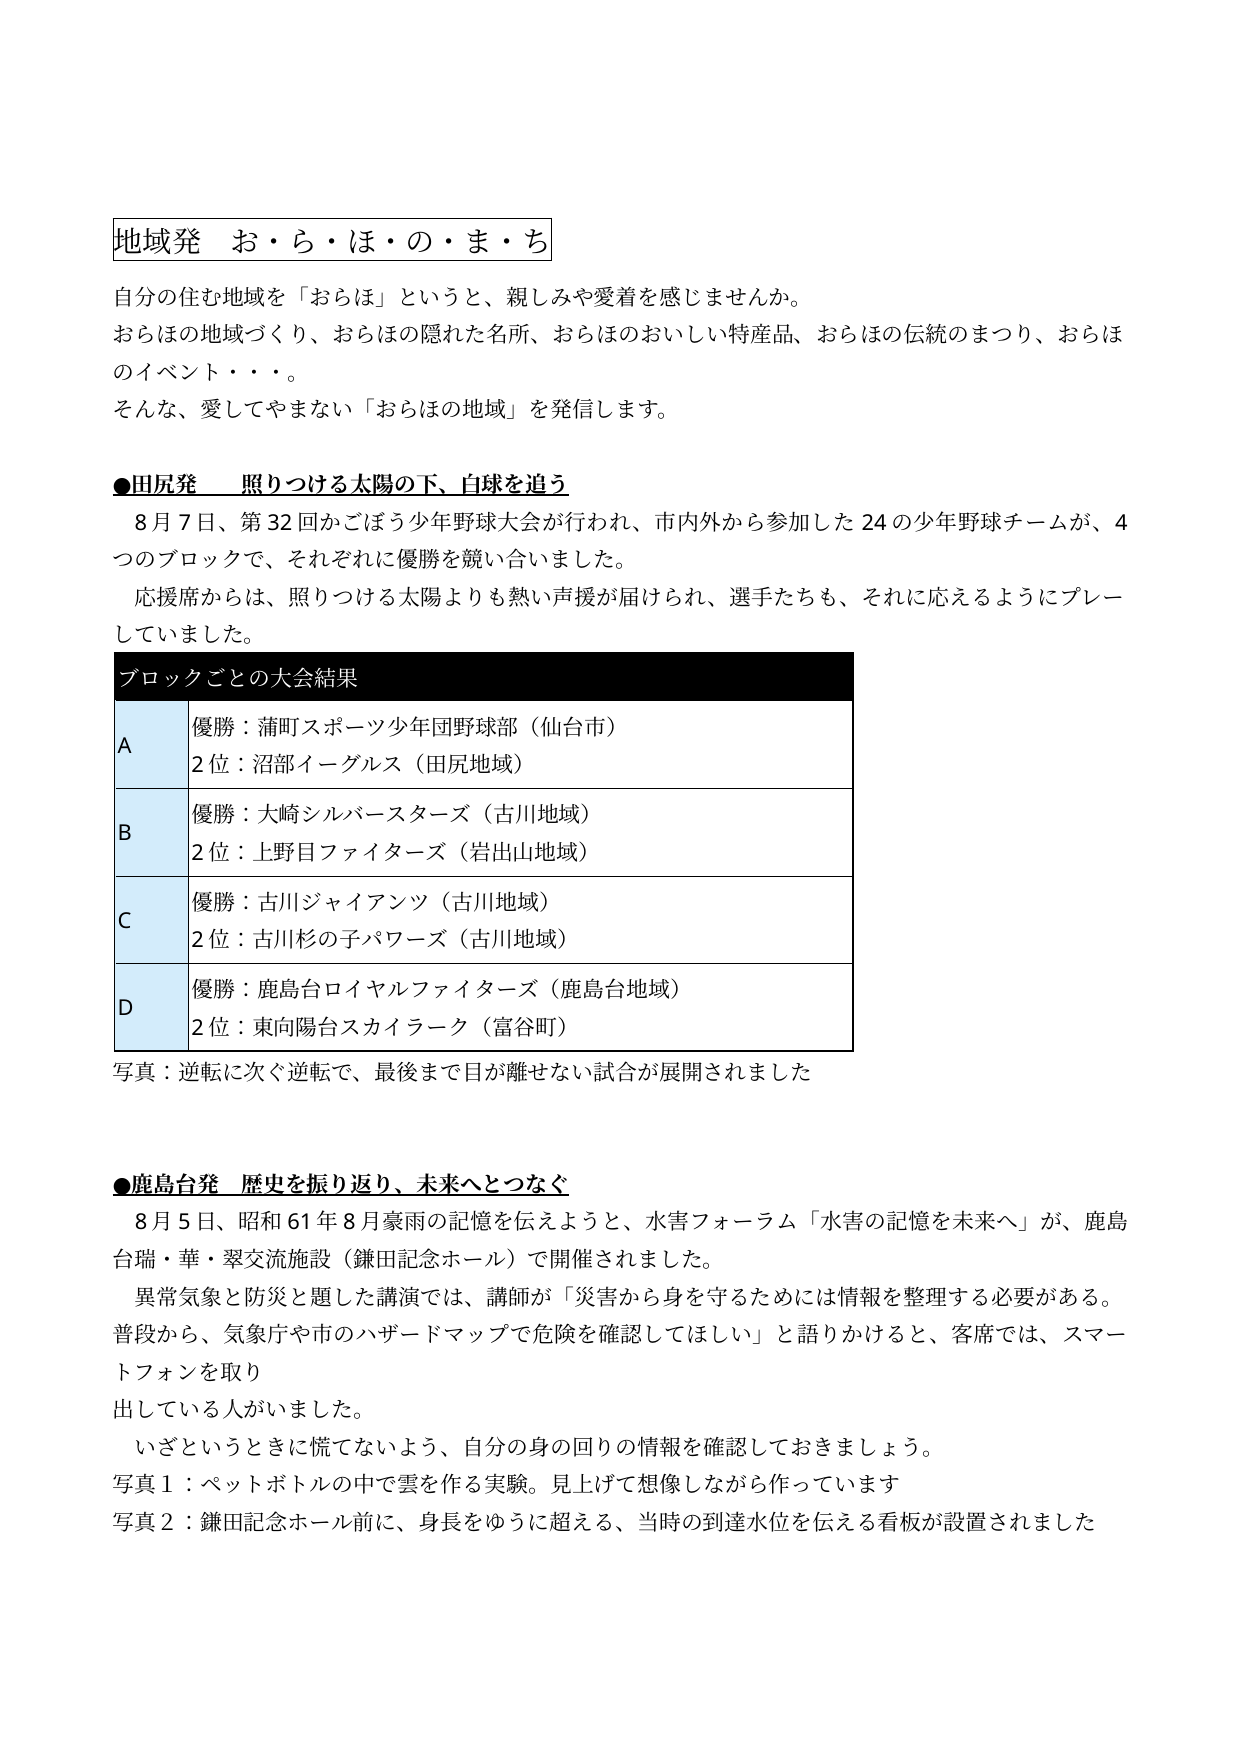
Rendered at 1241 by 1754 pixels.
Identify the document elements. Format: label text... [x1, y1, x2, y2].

table_cell 優勝：古川ジャイアンツ（古川地域） 2位：古川杉の子パワーズ（古川地域） [189, 877, 852, 963]
text いざというときに慌てないよう、自分の身の回りの情報を確認しておきましょう。 [112, 1427, 1128, 1464]
text 8月7日、第32回かごぼう少年野球大会が行われ、市内外から参加した24の少年野球チームが、4つのブロックで、それぞれに優勝を競い合いました。 [112, 502, 1128, 577]
text 8月5日、昭和61年8月豪雨の記憶を伝えようと、水害フォーラム「水害の記憶を未来へ」が、鹿島台瑞・華・翠交流施設（鎌田記念ホール）で開催されました。 [112, 1202, 1128, 1277]
text おらほの地域づくり、おらほの隠れた名所、おらほのおいしい特産品、おらほの伝統のまつり、おらほのイベント・・・。 [112, 314, 1128, 389]
text 応援席からは、照りつける太陽よりも熱い声援が届けられ、選手たちも、それに応えるようにプレーしていました。 [112, 577, 1128, 652]
text 写真２：鎌田記念ホール前に、身長をゆうに超える、当時の到達水位を伝える看板が設置されました [112, 1502, 1128, 1539]
table_cell C [115, 877, 188, 963]
text 出している人がいました。 [112, 1389, 1128, 1427]
table_cell A [115, 701, 188, 788]
text 異常気象と防災と題した講演では、講師が「災害から身を守るためには情報を整理する必要がある。普段から、気象庁や市のハザードマップで危険を確認してほしい」と語りかけると、客席では、スマートフォンを取り [112, 1277, 1128, 1389]
text 写真：逆転に次ぐ逆転で、最後まで目が離せない試合が展開されました [112, 1052, 1128, 1089]
table_cell D [115, 964, 188, 1050]
text ●鹿島台発 歴史を振り返り、未来へとつなぐ [112, 1164, 1128, 1202]
table_header ブロックごとの大会結果 [115, 653, 852, 700]
text 写真１：ペットボトルの中で雲を作る実験。見上げて想像しながら作っています [112, 1464, 1128, 1502]
text ●田尻発 照りつける太陽の下、白球を追う [112, 464, 1128, 502]
text 地域発 お・ら・ほ・の・ま・ち [112, 202, 1128, 277]
text そんな、愛してやまない「おらほの地域」を発信します。 [112, 389, 1128, 427]
table_cell 優勝：蒲町スポーツ少年団野球部（仙台市） 2位：沼部イーグルス（田尻地域） [189, 701, 852, 788]
table_cell 優勝：鹿島台ロイヤルファイターズ（鹿島台地域） 2位：東向陽台スカイラーク（富谷町） [189, 964, 852, 1050]
table_cell B [115, 789, 188, 876]
table_cell 優勝：大崎シルバースターズ（古川地域） 2位：上野目ファイターズ（岩出山地域） [189, 789, 852, 876]
text 自分の住む地域を「おらほ」というと、親しみや愛着を感じませんか。 [112, 277, 1128, 314]
